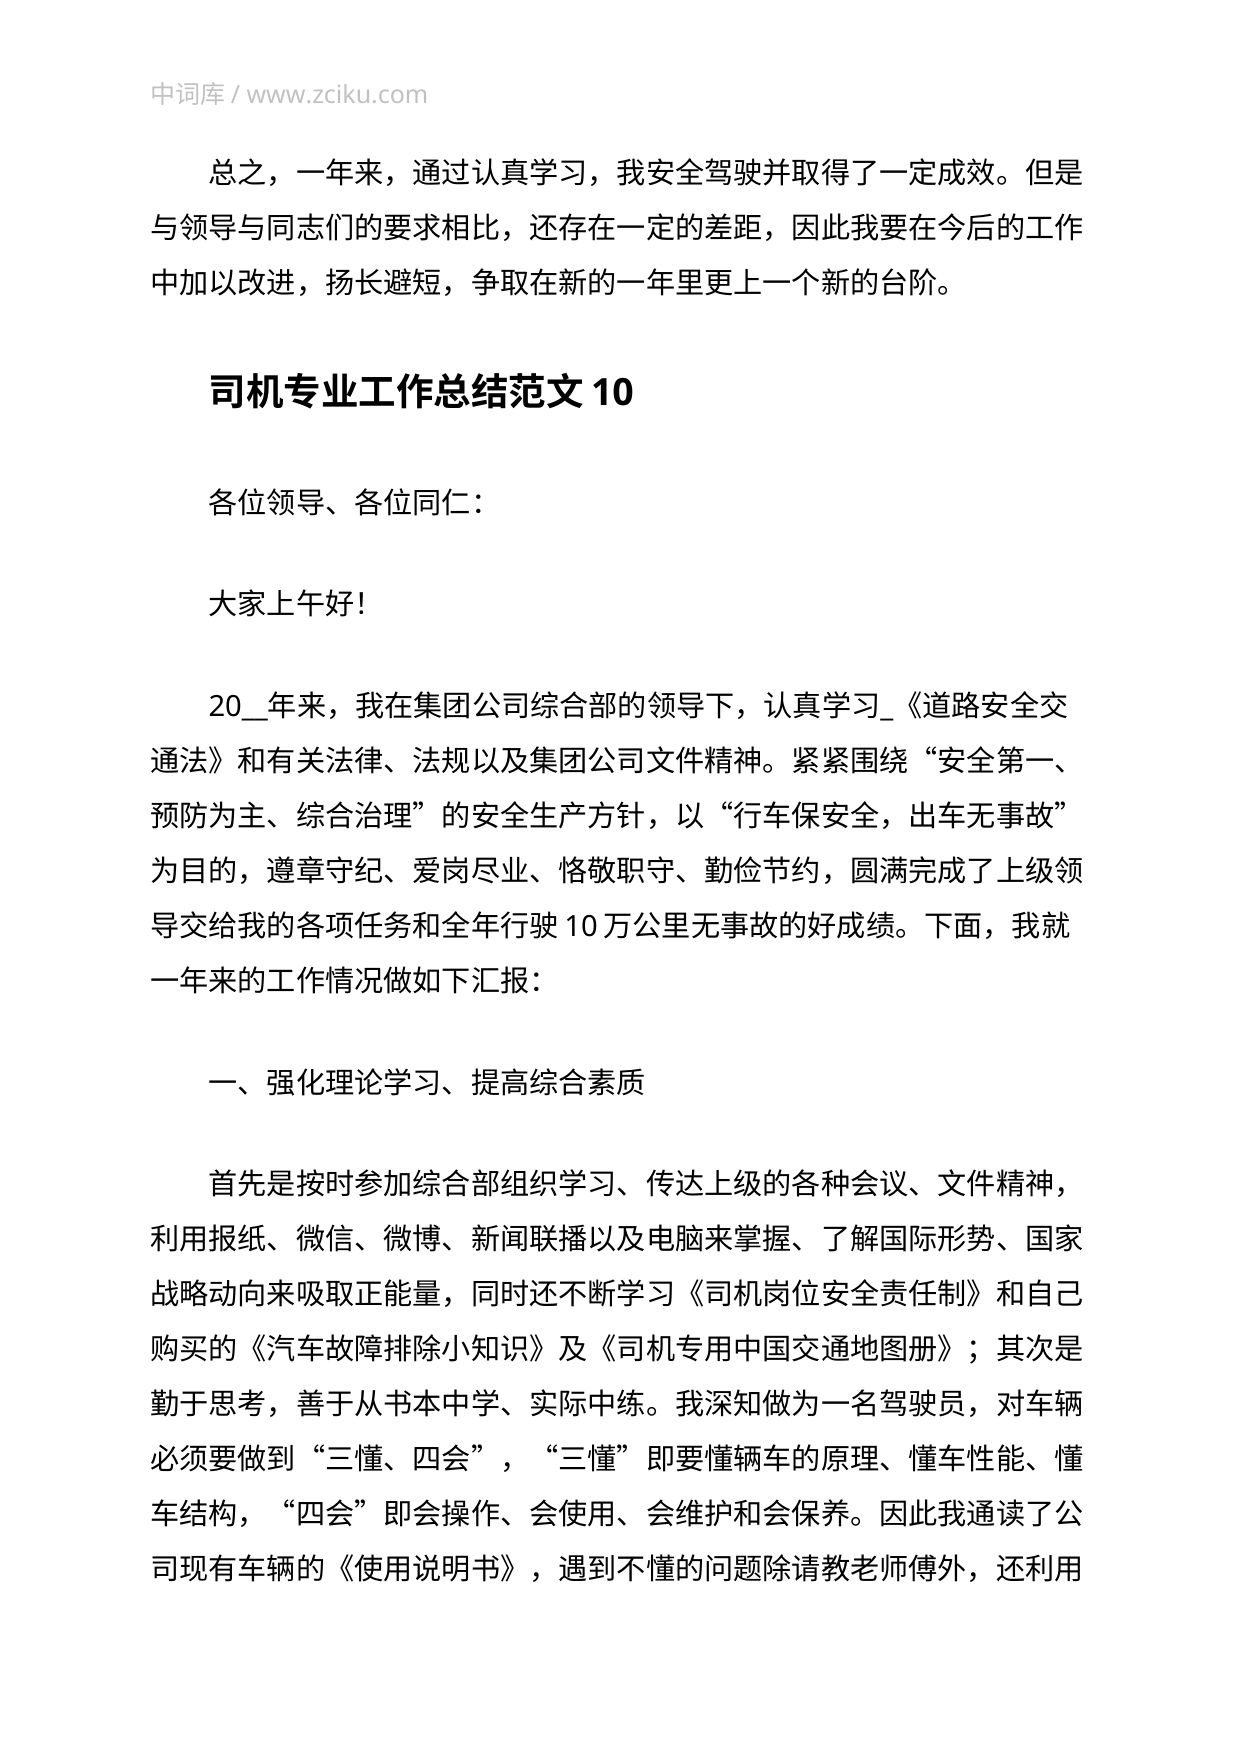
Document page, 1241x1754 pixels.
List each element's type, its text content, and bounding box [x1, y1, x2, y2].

text 司机专业工作总结范文10 [150, 362, 1090, 416]
text 各位领导、各位同仁： [150, 479, 1090, 521]
text 20__年来，我在集团公司综合部的领导下，认真学习_《道路安全交通法》和有关法律、法规以及集团公司文件精神。紧紧围绕“安全第一、预防为主、综合治理”的安全生产方针，以“行车保安全，出车无事故”为目的，遵章守纪、爱岗尽业、恪敬职守、勤俭节约，圆满完成了上级领导交给我的各项任务和全年行驶10万公里无事故的好成绩。下面，我就一年来的工作情况做如下汇报： [150, 683, 1090, 1000]
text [150, 1161, 1090, 1587]
text 大家上午好！ [150, 581, 1090, 623]
text 总之，一年来，通过认真学习，我安全驾驶并取得了一定成效。但是与领导与同志们的要求相比，还存在一定的差距，因此我要在今后的工作中加以改进，扬长避短，争取在新的一年里更上一个新的台阶。 [150, 150, 1090, 302]
text 一、强化理论学习、提高综合素质 [150, 1059, 1090, 1101]
